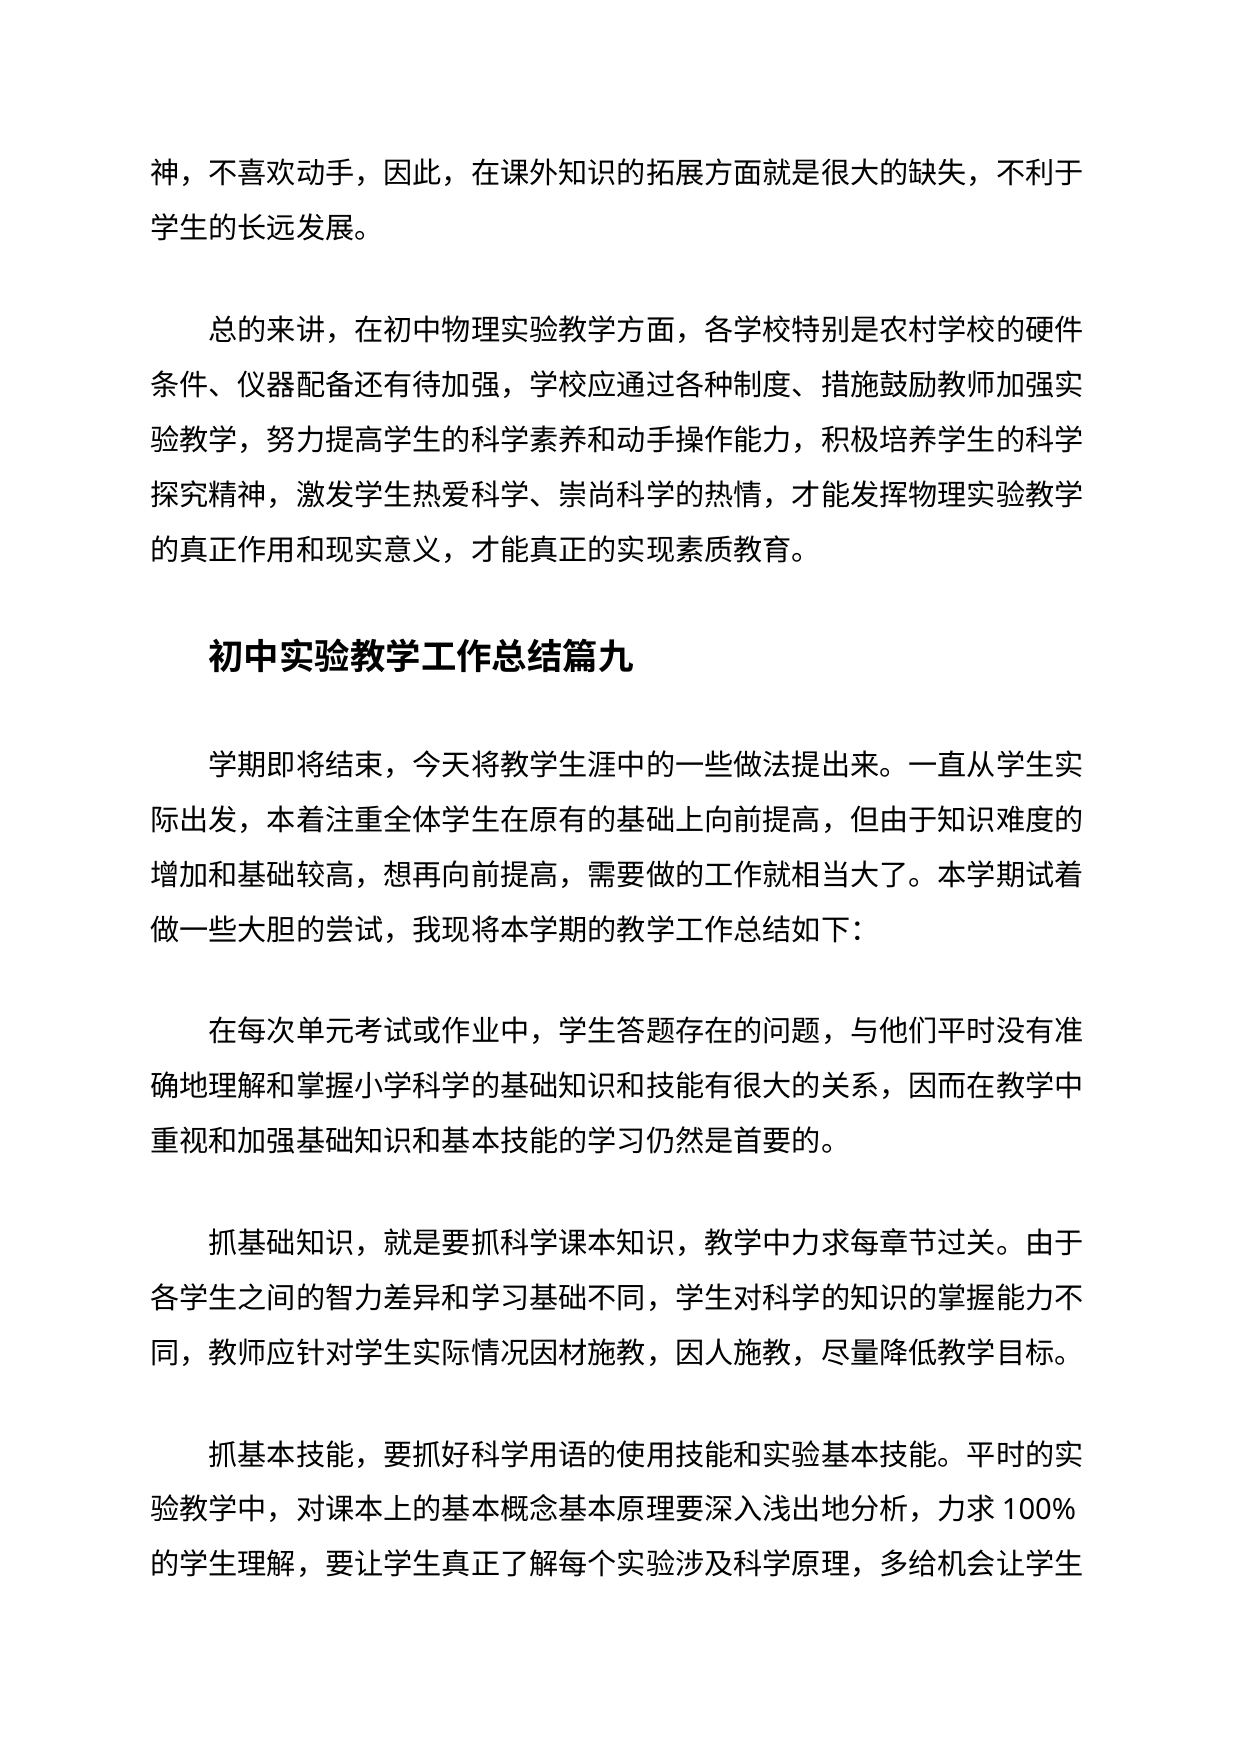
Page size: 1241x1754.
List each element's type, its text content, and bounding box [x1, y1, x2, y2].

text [150, 150, 1090, 247]
text 在每次单元考试或作业中，学生答题存在的问题，与他们平时没有准确地理解和掌握小学科学的基础知识和技能有很大的关系，因而在教学中重视和加强基础知识和基本技能的学习仍然是首要的。 [150, 1008, 1090, 1160]
text 学期即将结束，今天将教学生涯中的一些做法提出来。一直从学生实际出发，本着注重全体学生在原有的基础上向前提高，但由于知识难度的增加和基础较高，想再向前提高，需要做的工作就相当大了。本学期试着做一些大胆的尝试，我现将本学期的教学工作总结如下： [150, 741, 1090, 948]
text 抓基础知识，就是要抓科学课本知识，教学中力求每章节过关。由于各学生之间的智力差异和学习基础不同，学生对科学的知识的掌握能力不同，教师应针对学生实际情况因材施教，因人施教，尽量降低教学目标。 [150, 1219, 1090, 1372]
text 总的来讲，在初中物理实验教学方面，各学校特别是农村学校的硬件条件、仪器配备还有待加强，学校应通过各种制度、措施鼓励教师加强实验教学，努力提高学生的科学素养和动手操作能力，积极培养学生的科学探究精神，激发学生热爱科学、崇尚科学的热情，才能发挥物理实验教学的真正作用和现实意义，才能真正的实现素质教育。 [150, 307, 1090, 568]
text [150, 1431, 1090, 1583]
text 初中实验教学工作总结篇九 [150, 628, 1090, 679]
